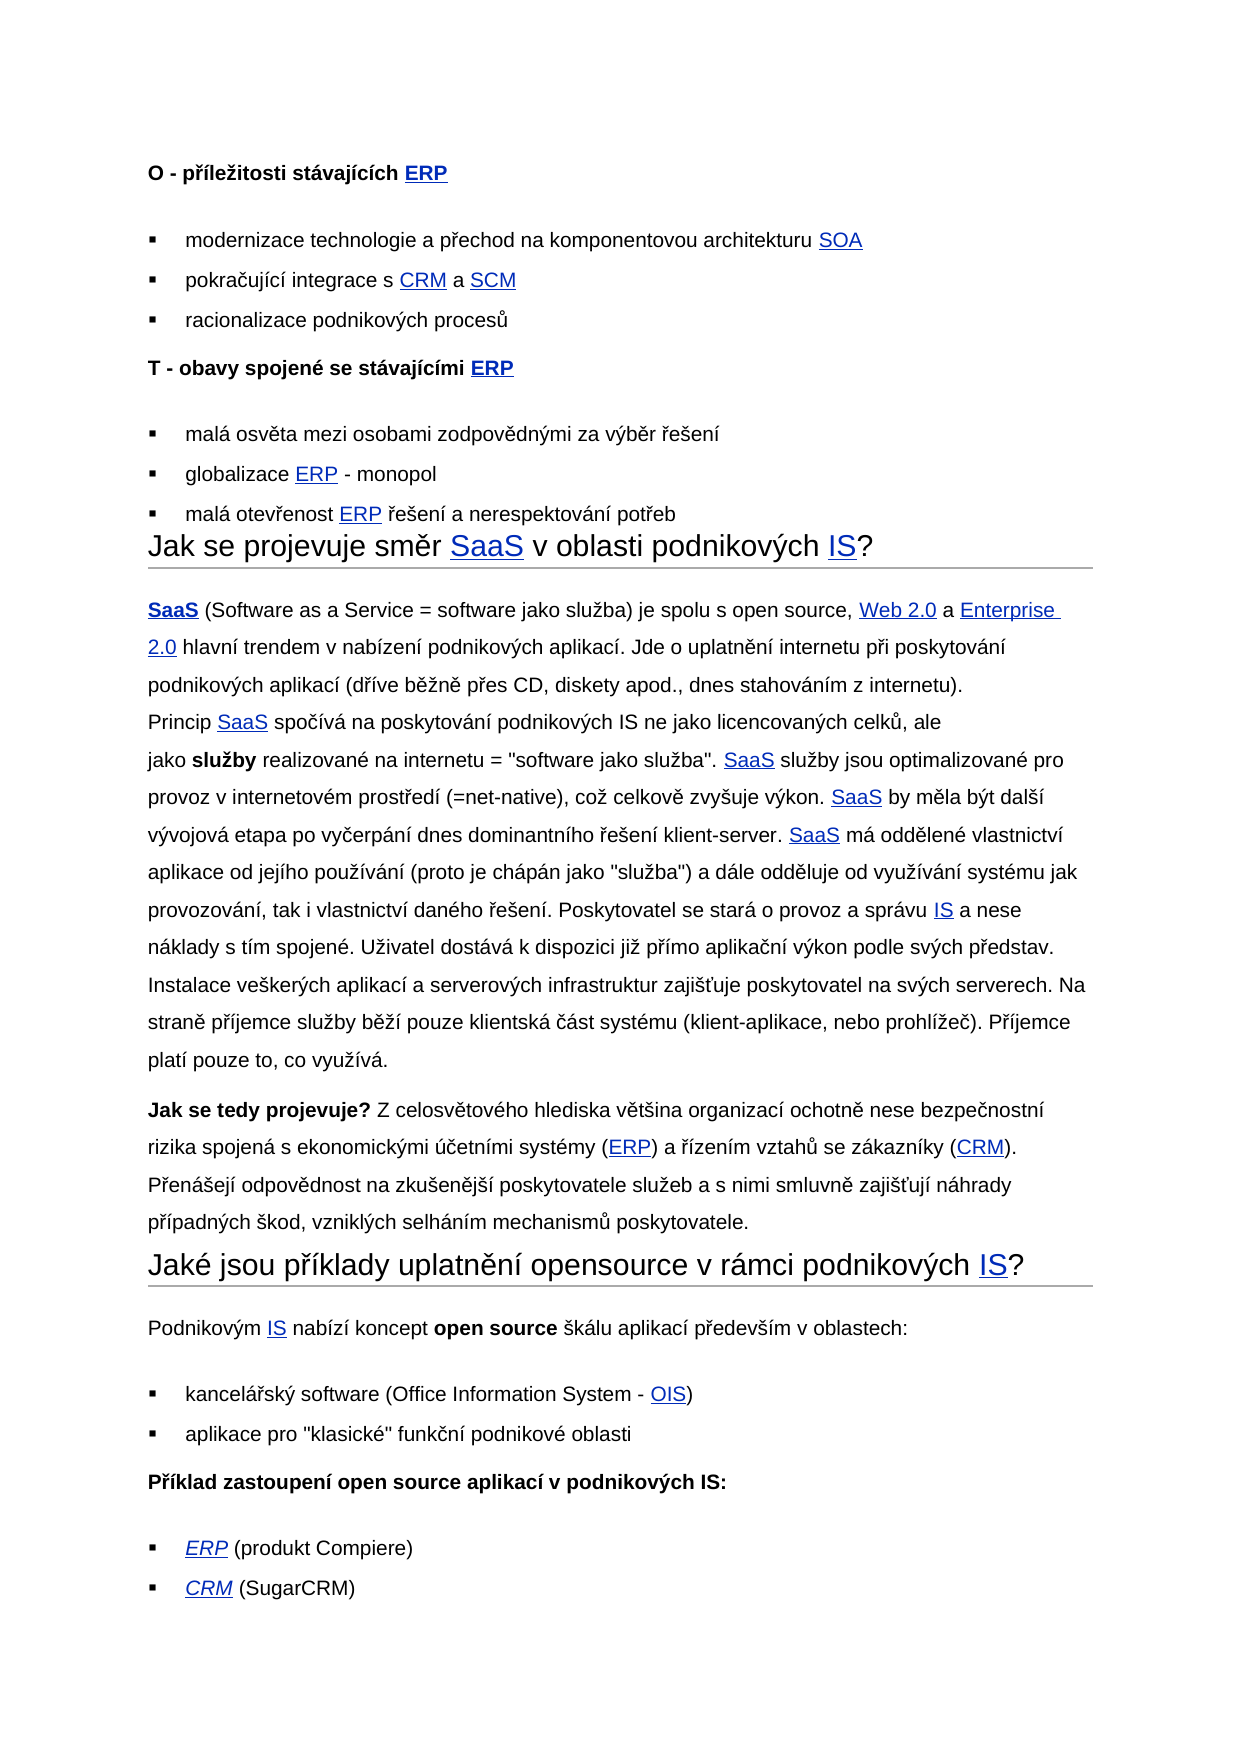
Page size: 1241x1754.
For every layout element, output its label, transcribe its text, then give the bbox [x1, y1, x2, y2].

list ERP (produkt Compiere) [148, 1523, 1093, 1560]
text Jaké jsou příklady uplatnění opensource v rámci podnikových IS? [148, 1246, 1093, 1285]
text Příklad zastoupení open source aplikací v podnikových IS: [148, 1456, 1093, 1494]
text Jak se projevuje směr SaaS v oblasti podnikových IS? [148, 528, 1093, 567]
list malá osvěta mezi osobami zodpovědnými za výběr řešení [148, 408, 1093, 446]
list globalizace ERP - monopol [148, 448, 1093, 486]
list kancelářský software (Office Information System - OIS) [148, 1369, 1093, 1406]
text Jak se tedy projevuje? Z celosvětového hlediska většina organizací ochotně nese bezpečnostní rizika spojená s ekonomickými účetními systémy (ERP) a řízením vztahů se zákazníky (CRM). Přenášejí odpovědnost na zkušenější poskytovatele služeb a s nimi smluvně zajišťují náhrady případných škod, vzniklých selháním mechanismů poskytovatele. [148, 1084, 1093, 1234]
list CRM (SugarCRM) [148, 1563, 1093, 1600]
list modernizace technologie a přechod na komponentovou architekturu SOA [148, 214, 1093, 252]
list aplikace pro "klasické" funkční podnikové oblasti [148, 1409, 1093, 1446]
text SaaS (Software as a Service = software jako služba) je spolu s open source, Web 2.0 a Enterprise 2.0 hlavní trendem v nabízení podnikových aplikací. Jde o uplatnění internetu při poskytování podnikových aplikací (dříve běžně přes CD, diskety apod., dnes stahováním z internetu). Princip SaaS spočívá na poskytování podnikových IS ne jako licencovaných celků, ale jako služby realizované na internetu = "software jako služba". SaaS služby jsou optimalizované pro provoz v internetovém prostředí (=net-native), což celkově zvyšuje výkon. SaaS by měla být další vývojová etapa po vyčerpání dnes dominantního řešení klient-server. SaaS má oddělené vlastnictví aplikace od jejího používání (proto je chápán jako "služba") a dále odděluje od využívání systému jak provozování, tak i vlastnictví daného řešení. Poskytovatel se stará o provoz a správu IS a nese náklady s tím spojené. Uživatel dostává k dispozici již přímo aplikační výkon podle svých představ. Instalace veškerých aplikací a serverových infrastruktur zajišťuje poskytovatel na svých serverech. Na straně příjemce služby běží pouze klientská část systému (klient-aplikace, nebo prohlížeč). Příjemce platí pouze to, co využívá. [148, 584, 1093, 1071]
text Podnikovým IS nabízí koncept open source škálu aplikací především v oblastech: [148, 1302, 1093, 1339]
list malá otevřenost ERP řešení a nerespektování potřeb [148, 488, 1093, 526]
text T - obavy spojené se stávajícími ERP [148, 342, 1093, 379]
list pokračující integrace s CRM a SCM [148, 254, 1093, 292]
list racionalizace podnikových procesů [148, 294, 1093, 332]
text O - příležitosti stávajících ERP [148, 148, 1093, 185]
